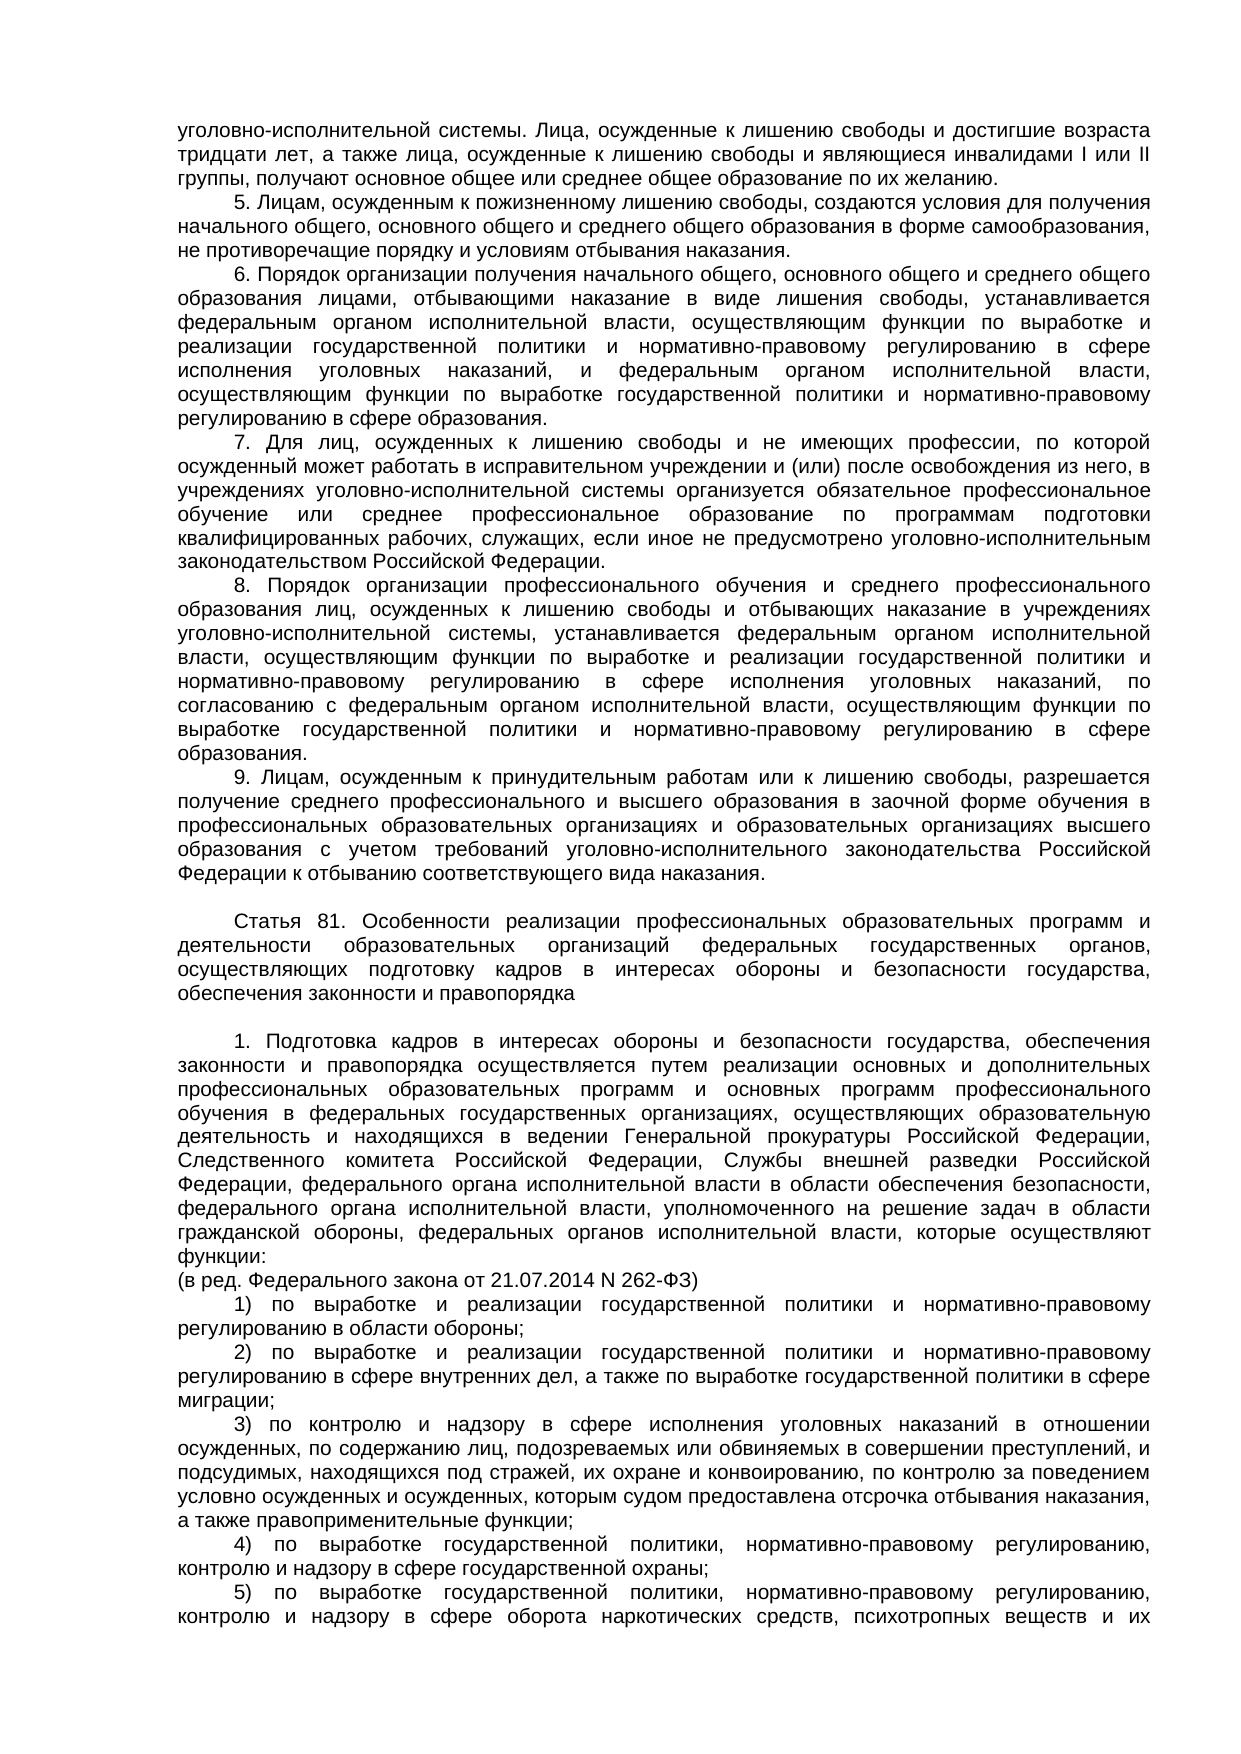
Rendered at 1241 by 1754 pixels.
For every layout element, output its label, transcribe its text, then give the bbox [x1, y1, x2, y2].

text 6. Порядок организации получения начального общего, основного общего и среднего общего образования лицами, отбывающими наказание в виде лишения свободы, устанавливается федеральным органом исполнительной власти, осуществляющим функции по выработке и реализации государственной политики и нормативно-правовому регулированию в сфере исполнения уголовных наказаний, и федеральным органом исполнительной власти, осуществляющим функции по выработке государственной политики и нормативно-правовому регулированию в сфере образования. [177, 262, 1152, 429]
text 7. Для лиц, осужденных к лишению свободы и не имеющих профессии, по которой осужденный может работать в исправительном учреждении и (или) после освобождения из него, в учреждениях уголовно-исполнительной системы организуется обязательное профессиональное обучение или среднее профессиональное образование по программам подготовки квалифицированных рабочих, служащих, если иное не предусмотрено уголовно-исполнительным законодательством Российской Федерации. [177, 429, 1152, 573]
text (в ред. Федерального закона от 21.07.2014 N 262-ФЗ) [177, 1268, 1152, 1292]
text 1) по выработке и реализации государственной политики и нормативно-правовому регулированию в области обороны; [177, 1292, 1152, 1340]
text 3) по контролю и надзору в сфере исполнения уголовных наказаний в отношении осужденных, по содержанию лиц, подозреваемых или обвиняемых в совершении преступлений, и подсудимых, находящихся под стражей, их охране и конвоированию, по контролю за поведением условно осужденных и осужденных, которым судом предоставлена отсрочка отбывания наказания, а также правоприменительные функции; [177, 1412, 1152, 1532]
text 8. Порядок организации профессионального обучения и среднего профессионального образования лиц, осужденных к лишению свободы и отбывающих наказание в учреждениях уголовно-исполнительной системы, устанавливается федеральным органом исполнительной власти, осуществляющим функции по выработке и реализации государственной политики и нормативно-правовому регулированию в сфере исполнения уголовных наказаний, по согласованию с федеральным органом исполнительной власти, осуществляющим функции по выработке государственной политики и нормативно-правовому регулированию в сфере образования. [177, 573, 1152, 765]
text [177, 1579, 1152, 1627]
text Статья 81. Особенности реализации профессиональных образовательных программ и деятельности образовательных организаций федеральных государственных органов, осуществляющих подготовку кадров в интересах обороны и безопасности государства, обеспечения законности и правопорядка [177, 909, 1152, 1004]
text 9. Лицам, осужденным к принудительным работам или к лишению свободы, разрешается получение среднего профессионального и высшего образования в заочной форме обучения в профессиональных образовательных организациях и образовательных организациях высшего образования с учетом требований уголовно-исполнительного законодательства Российской Федерации к отбыванию соответствующего вида наказания. [177, 765, 1152, 885]
text 1. Подготовка кадров в интересах обороны и безопасности государства, обеспечения законности и правопорядка осуществляется путем реализации основных и дополнительных профессиональных образовательных программ и основных программ профессионального обучения в федеральных государственных организациях, осуществляющих образовательную деятельность и находящихся в ведении Генеральной прокуратуры Российской Федерации, Следственного комитета Российской Федерации, Службы внешней разведки Российской Федерации, федерального органа исполнительной власти в области обеспечения безопасности, федерального органа исполнительной власти, уполномоченного на решение задач в области гражданской обороны, федеральных органов исполнительной власти, которые осуществляют функции: [177, 1028, 1152, 1268]
text 4) по выработке государственной политики, нормативно-правовому регулированию, контролю и надзору в сфере государственной охраны; [177, 1532, 1152, 1579]
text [177, 118, 1152, 190]
text 2) по выработке и реализации государственной политики и нормативно-правовому регулированию в сфере внутренних дел, а также по выработке государственной политики в сфере миграции; [177, 1340, 1152, 1412]
text 5. Лицам, осужденным к пожизненному лишению свободы, создаются условия для получения начального общего, основного общего и среднего общего образования в форме самообразования, не противоречащие порядку и условиям отбывания наказания. [177, 190, 1152, 262]
